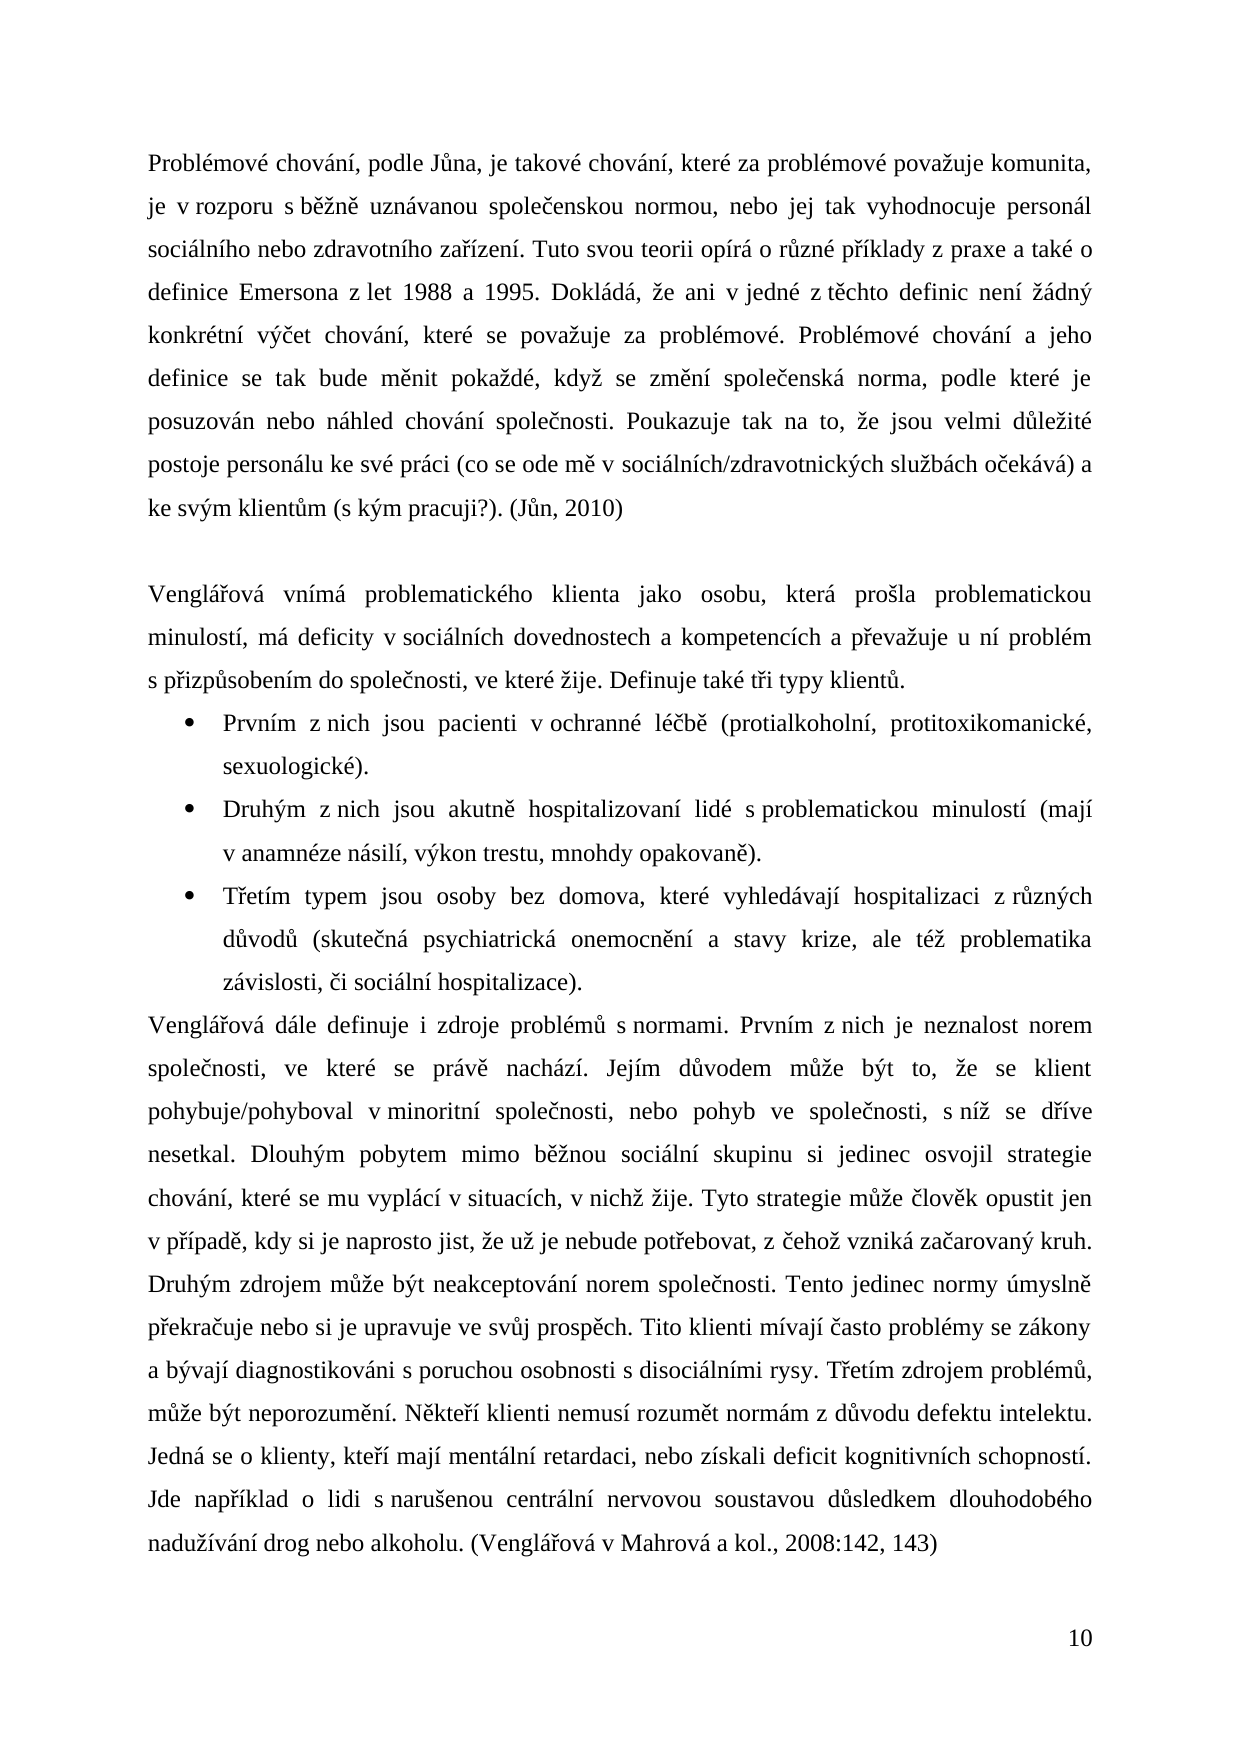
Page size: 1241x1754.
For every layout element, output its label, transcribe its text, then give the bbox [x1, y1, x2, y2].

text Venglářová vnímá problematického klienta jako osobu, která prošla problematickou minulostí, má deficity v sociálních dovednostech a kompetencích a převažuje u ní problém s přizpůsobením do společnosti, ve které žije. Definuje také tři typy klientů. [148, 579, 1093, 694]
list Třetím typem jsou osoby bez domova, které vyhledávají hospitalizaci z různých důvodů (skutečná psychiatrická onemocnění a stavy krize, ale též problematika závislosti, či sociální hospitalizace). [185, 881, 1093, 996]
text Problémové chování, podle Jůna, je takové chování, které za problémové považuje komunita, je v rozporu s běžně uznávanou společenskou normou, nebo jej tak vyhodnocuje personál sociálního nebo zdravotního zařízení. Tuto svou teorii opírá o různé příklady z praxe a také o definice Emersona z let 1988 a 1995. Dokládá, že ani v jedné z těchto definic není žádný konkrétní výčet chování, které se považuje za problémové. Problémové chování a jeho definice se tak bude měnit pokaždé, když se změní společenská norma, podle které je posuzován nebo náhled chování společnosti. Poukazuje tak na to, že jsou velmi důležité postoje personálu ke své práci (co se ode mě v sociálních/zdravotnických službách očekává) a ke svým klientům (s kým pracuji?). (Jůn, 2010) [148, 148, 1093, 521]
list Druhým z nich jsou akutně hospitalizovaní lidé s problematickou minulostí (mají v anamnéze násilí, výkon trestu, mnohdy opakovaně). [185, 794, 1093, 866]
text Venglářová dále definuje i zdroje problémů s normami. Prvním z nich je neznalost norem společnosti, ve které se právě nachází. Jejím důvodem může být to, že se klient pohybuje/pohyboval v minoritní společnosti, nebo pohyb ve společnosti, s níž se dříve nesetkal. Dlouhým pobytem mimo běžnou sociální skupinu si jedinec osvojil strategie chování, které se mu vyplácí v situacích, v nichž žije. Tyto strategie může člověk opustit jen v případě, kdy si je naprosto jist, že už je nebude potřebovat, z čehož vzniká začarovaný kruh. Druhým zdrojem může být neakceptování norem společnosti. Tento jedinec normy úmyslně překračuje nebo si je upravuje ve svůj prospěch. Tito klienti mívají často problémy se zákony a bývají diagnostikováni s poruchou osobnosti s disociálními rysy. Třetím zdrojem problémů, může být neporozumění. Někteří klienti nemusí rozumět normám z důvodu defektu intelektu. Jedná se o klienty, kteří mají mentální retardaci, nebo získali deficit kognitivních schopností. Jde například o lidi s narušenou centrální nervovou soustavou důsledkem dlouhodobého nadužívání drog nebo alkoholu. (Venglářová v Mahrová a kol., 2008:142, 143) [148, 1010, 1093, 1556]
list Prvním z nich jsou pacienti v ochranné léčbě (protialkoholní, protitoxikomanické, sexuologické). [185, 708, 1093, 780]
